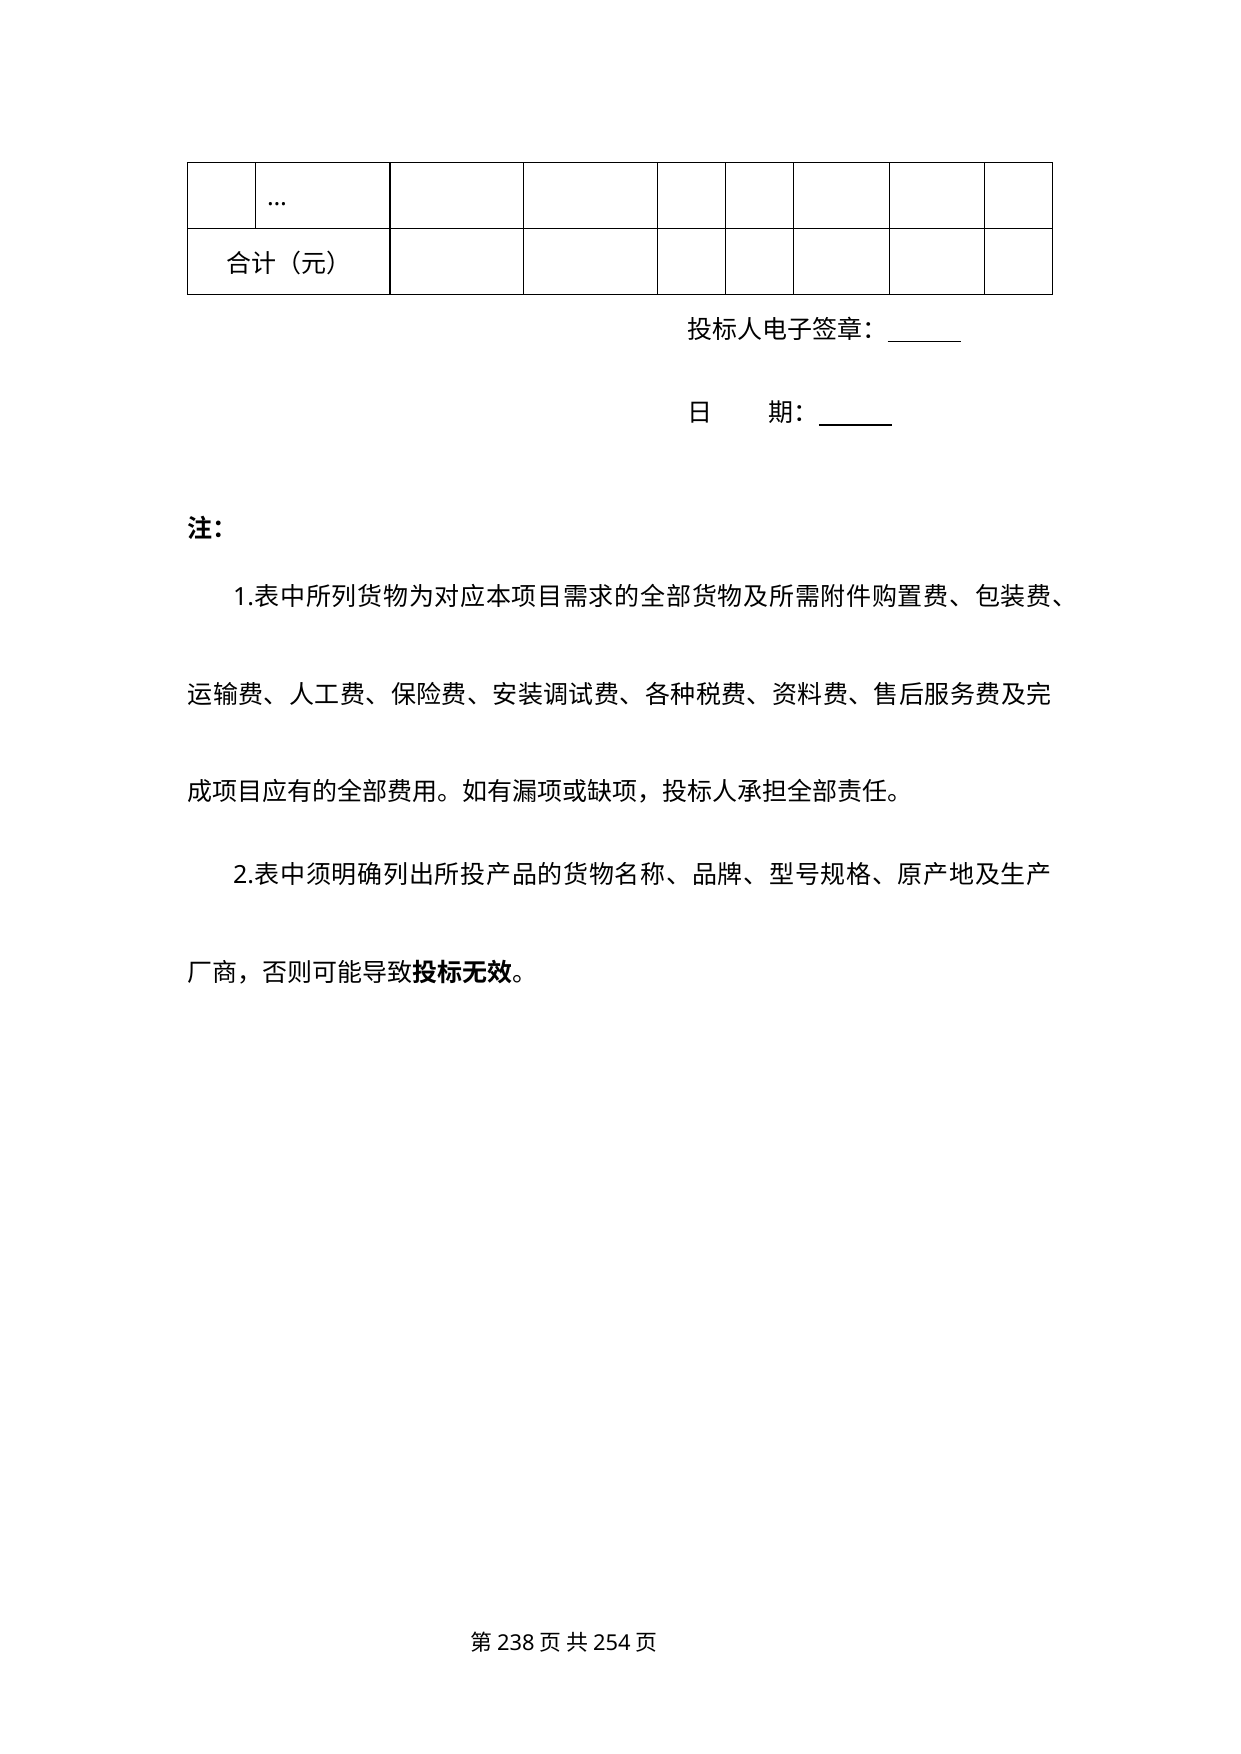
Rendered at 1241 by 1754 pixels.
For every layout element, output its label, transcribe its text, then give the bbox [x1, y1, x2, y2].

text 日 期： [187, 378, 1053, 443]
text 投标人电子签章： [187, 295, 1053, 360]
table_cell [391, 163, 523, 228]
table_cell [726, 163, 793, 228]
table_cell [658, 163, 725, 228]
text 1.表中所列货物为对应本项目需求的全部货物及所需附件购置费、包装费、运输费、人工费、保险费、安装调试费、各种税费、资料费、售后服务费及完成项目应有的全部费用。如有漏项或缺项，投标人承担全部责任。 [187, 562, 1053, 822]
table_cell 合计（元） [188, 229, 389, 294]
table_cell [726, 229, 793, 294]
text 2.表中须明确列出所投产品的货物名称、品牌、型号规格、原产地及生产厂商，否则可能导致投标无效。 [187, 841, 1053, 1003]
table_cell … [256, 163, 389, 228]
table_cell [658, 229, 725, 294]
table_cell [391, 229, 523, 294]
table_cell [524, 163, 657, 228]
text 注： [187, 508, 1053, 544]
table_cell [985, 163, 1052, 228]
table_cell [890, 229, 984, 294]
table_cell [985, 229, 1052, 294]
table_cell [794, 229, 889, 294]
table_cell [524, 229, 657, 294]
table_cell [794, 163, 889, 228]
table_cell [188, 163, 255, 228]
table_cell [890, 163, 984, 228]
